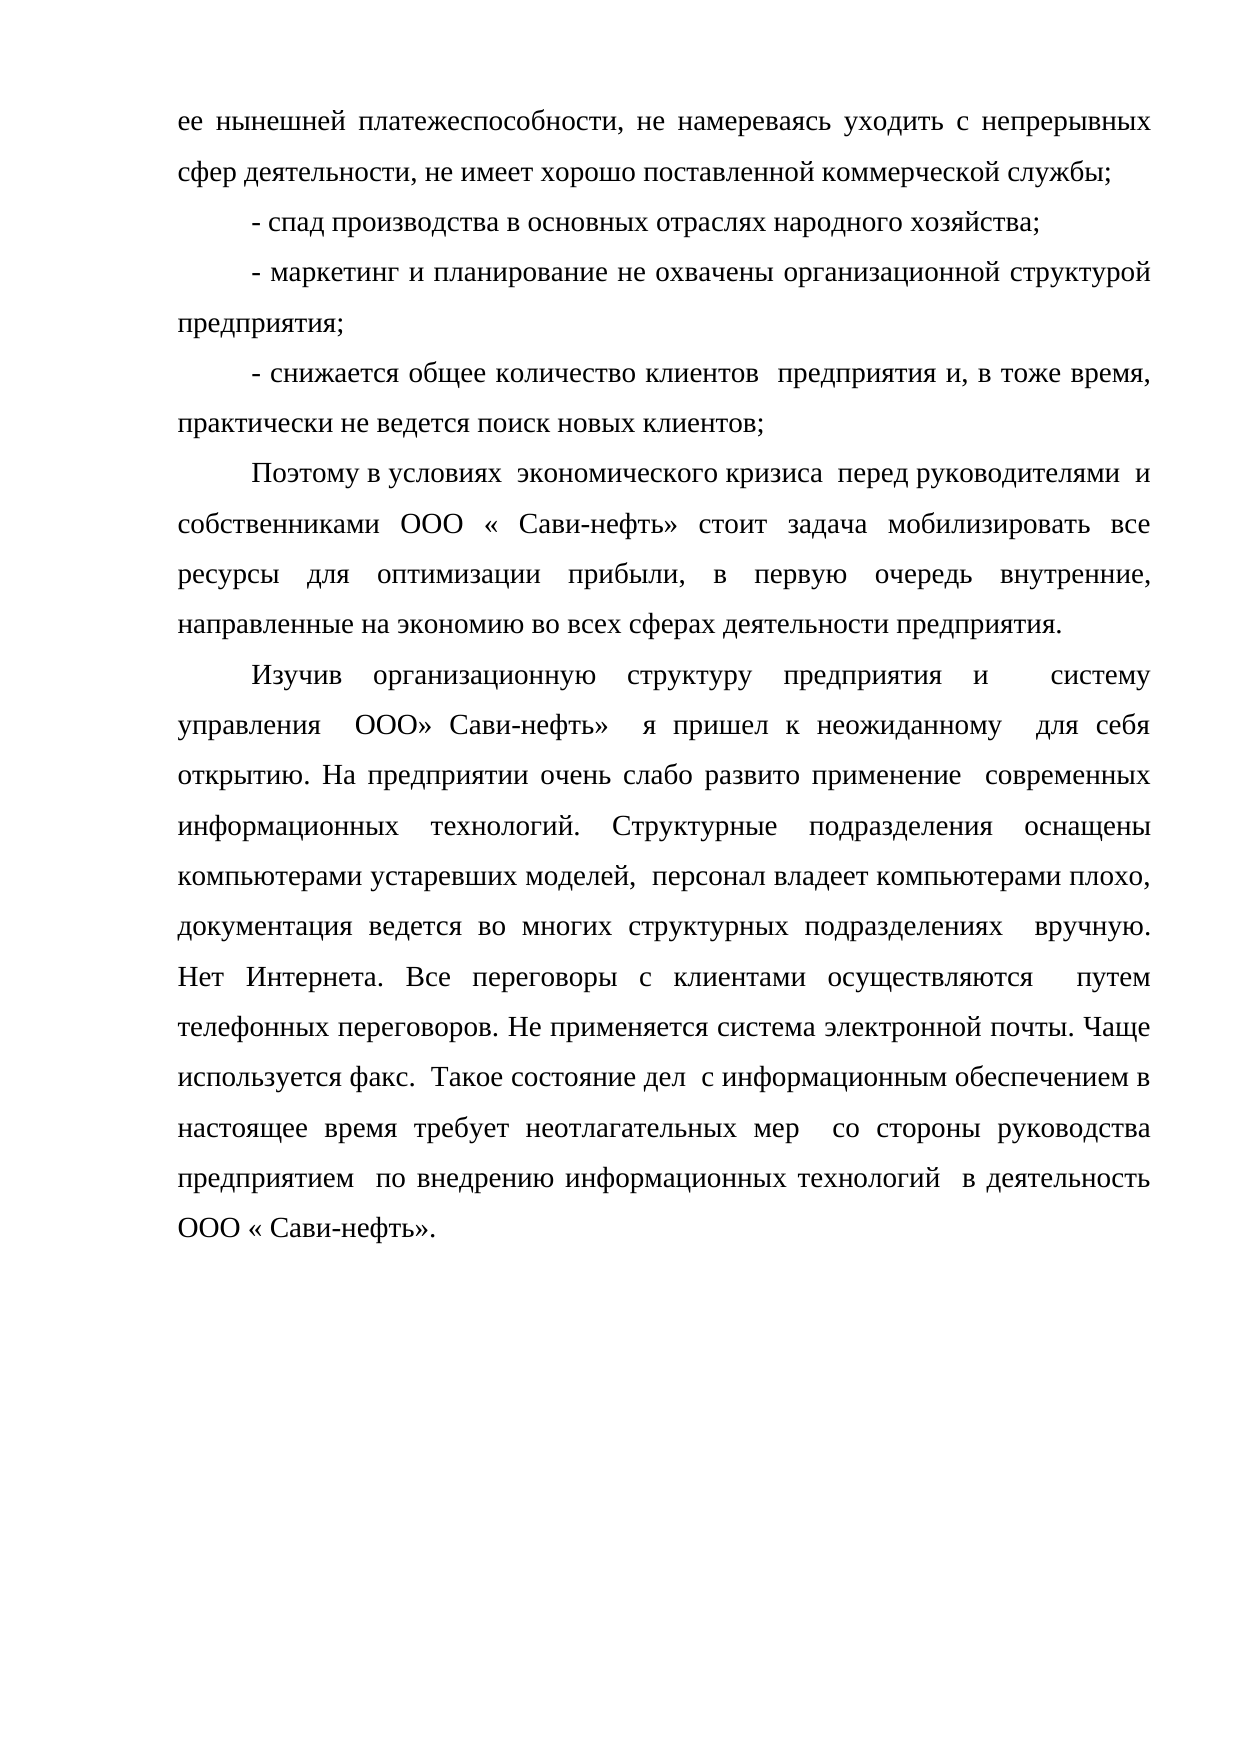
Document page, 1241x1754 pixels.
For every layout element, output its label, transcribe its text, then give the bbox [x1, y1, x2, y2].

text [177, 103, 1152, 187]
text Поэтому в условиях экономического кризиса перед руководителями и собственниками ООО « Сави-нефть» стоит задача мобилизировать все ресурсы для оптимизации прибыли, в первую очередь внутренние, направленные на экономию во всех сферах деятельности предприятия. [177, 456, 1152, 640]
text - спад производства в основных отраслях народного хозяйства; [177, 204, 1152, 238]
text - маркетинг и планирование не охвачены организационной структурой предприятия; [177, 254, 1152, 338]
text Изучив организационную структуру предприятия и систему управления ООО» Сави-нефть» я пришел к неожиданному для себя открытию. На предприятии очень слабо развито применение современных информационных технологий. Структурные подразделения оснащены компьютерами устаревших моделей, персонал владеет компьютерами плохо, документация ведется во многих структурных подразделениях вручную. Нет Интернета. Все переговоры с клиентами осуществляются путем телефонных переговоров. Не применяется система электронной почты. Чаще используется факс. Такое состояние дел с информационным обеспечением в настоящее время требует неотлагательных мер со стороны руководства предприятием по внедрению информационных технологий в деятельность ООО « Сави-нефть». [177, 657, 1152, 1244]
text - снижается общее количество клиентов предприятия и, в тоже время, практически не ведется поиск новых клиентов; [177, 355, 1152, 439]
